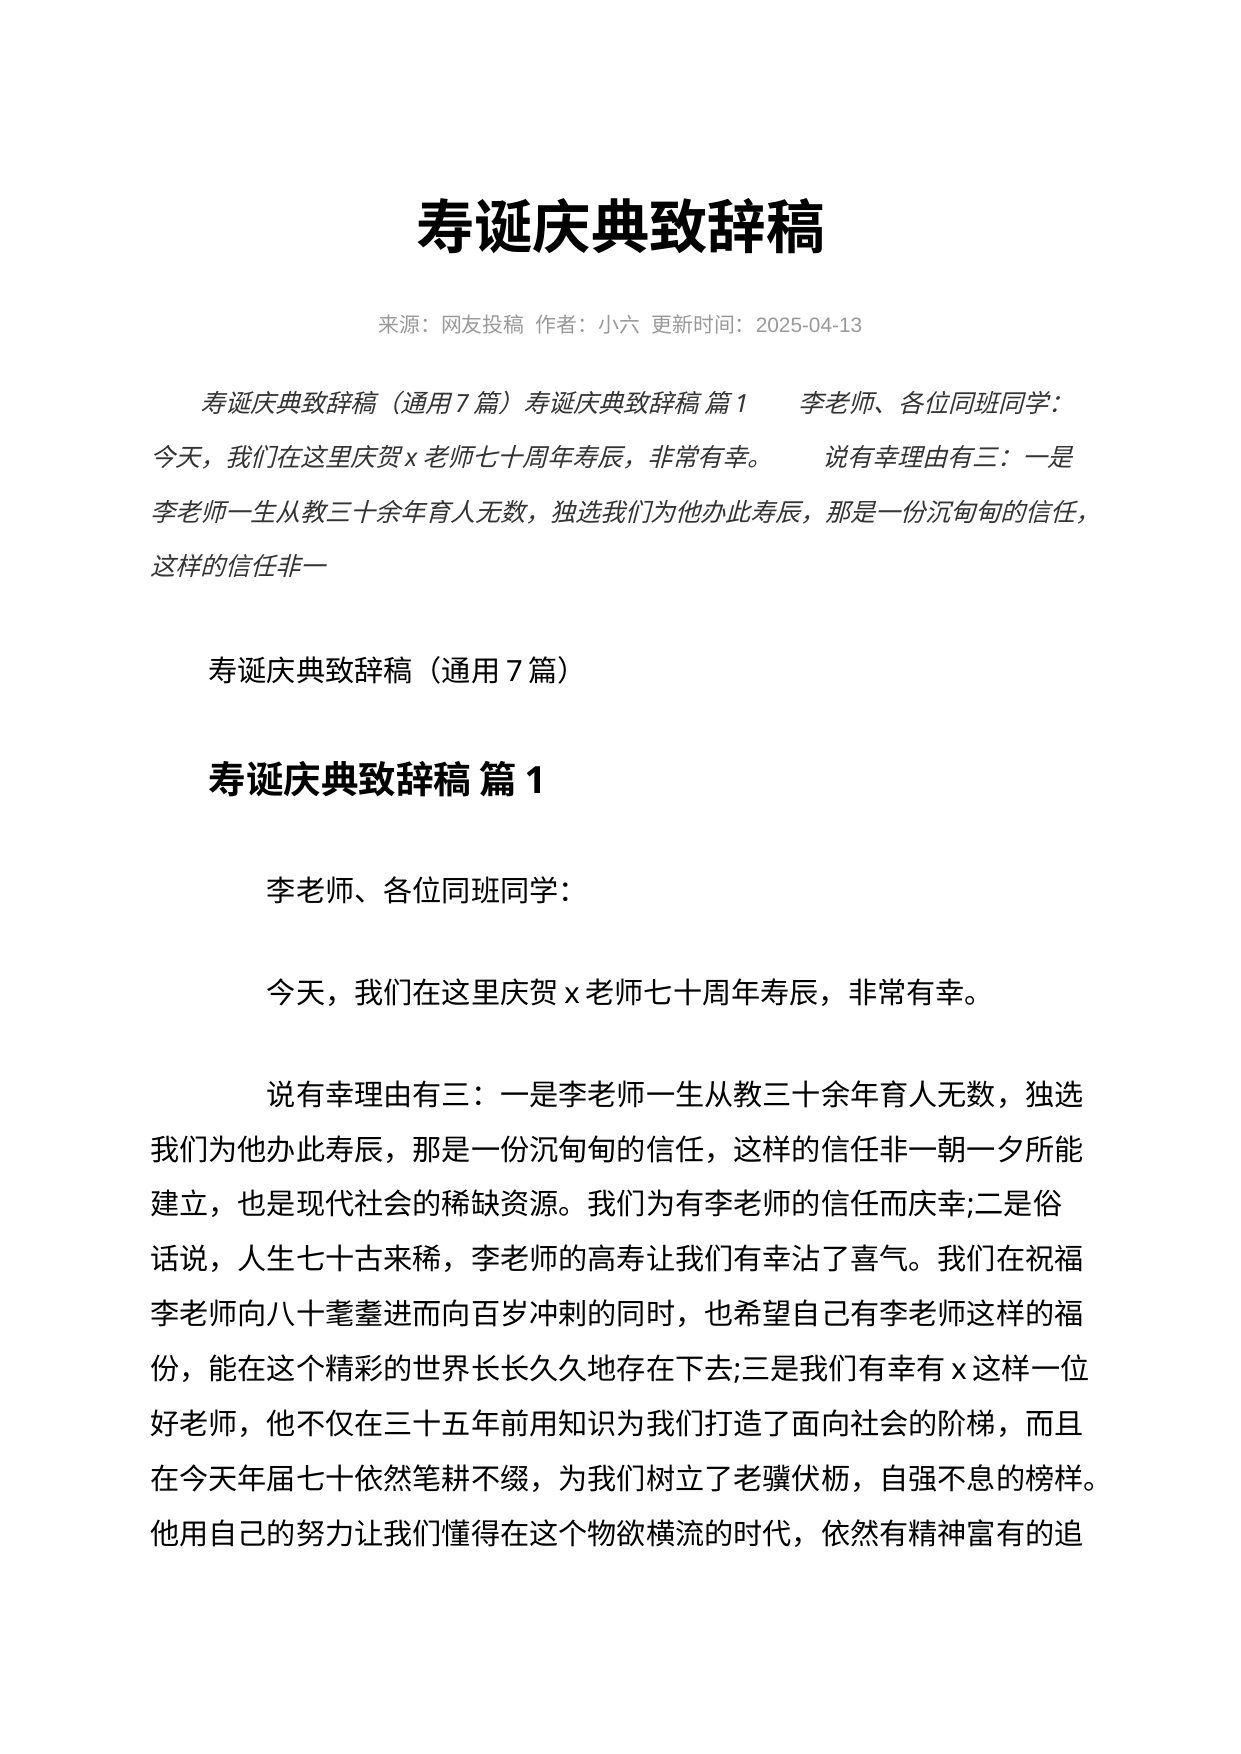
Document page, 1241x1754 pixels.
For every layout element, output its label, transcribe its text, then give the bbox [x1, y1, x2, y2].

text 寿诞庆典致辞稿 篇1 [150, 750, 1090, 804]
text 来源：网友投稿 作者：小六 更新时间：2025-04-13 [150, 313, 1090, 337]
text 今天，我们在这里庆贺x老师七十周年寿辰，非常有幸。 [150, 969, 1090, 1012]
text 寿诞庆典致辞稿（通用7篇）寿诞庆典致辞稿 篇1 李老师、各位同班同学： 今天，我们在这里庆贺x老师七十周年寿辰，非常有幸。 说有幸理由有三：一是李老师一生从教三十余年育人无数，独选我们为他办此寿辰，那是一份沉甸甸的信任，这样的信任非一 [150, 383, 1090, 583]
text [150, 1071, 1090, 1553]
subtitle 寿诞庆典致辞稿 [150, 181, 1090, 266]
text 寿诞庆典致辞稿（通用7篇） [150, 648, 1090, 690]
text 李老师、各位同班同学： [150, 867, 1090, 910]
